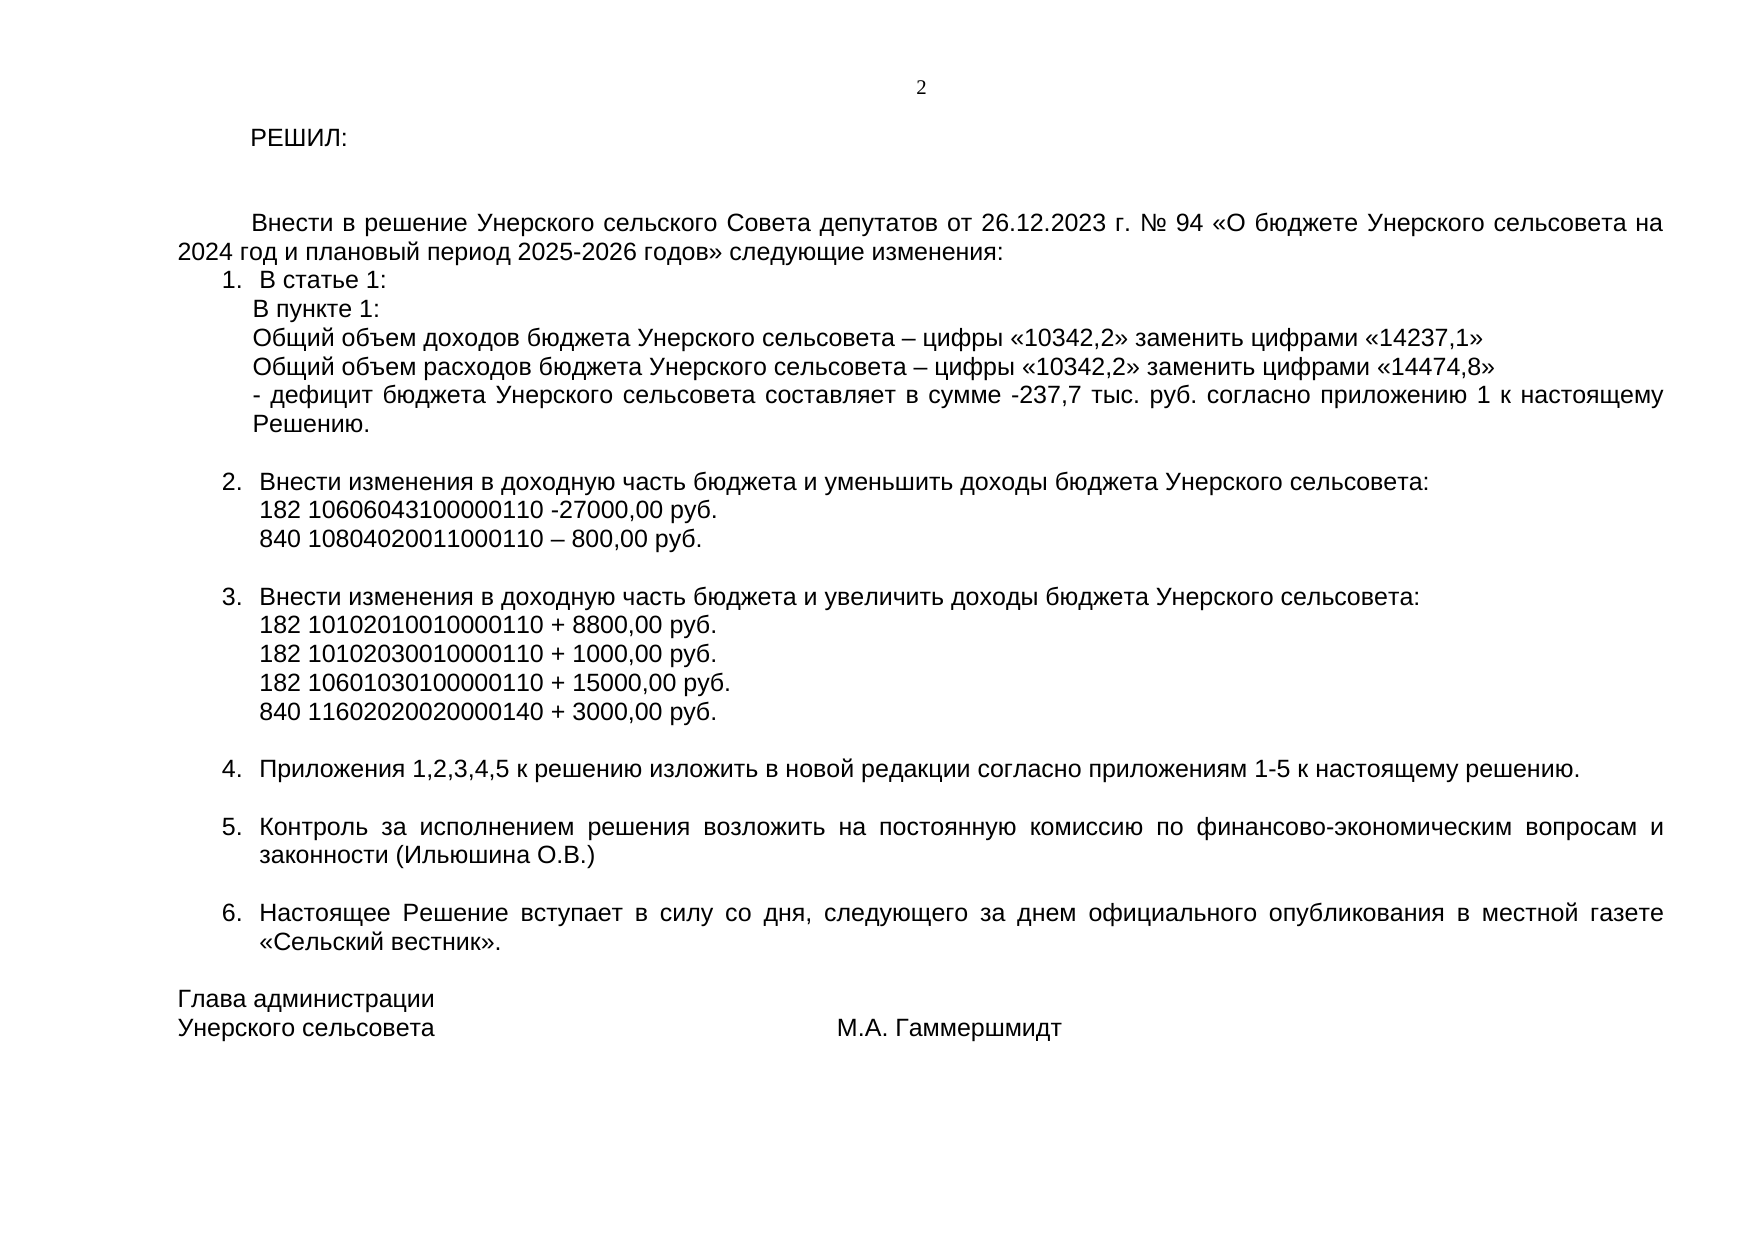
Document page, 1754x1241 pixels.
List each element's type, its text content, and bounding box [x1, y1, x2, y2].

text 182 10102010010000110 + 8800,00 руб. [259, 610, 1665, 639]
text Общий объем расходов бюджета Унерского сельсовета – цифры «10342,2» заменить цифрами «14474,8» [252, 351, 1665, 380]
text 840 10804020011000110 – 800,00 руб. [259, 524, 1665, 553]
list Настоящее Решение вступает в силу со дня, следующего за днем официального опубликования в местной газете «Сельский вестник». [222, 898, 1665, 955]
list Внести изменения в доходную часть бюджета и уменьшить доходы бюджета Унерского сельсовета: [222, 466, 1665, 495]
text РЕШИЛ: [177, 123, 1665, 152]
text - дефицит бюджета Унерского сельсовета составляет в сумме -237,7 тыс. руб. согласно приложению 1 к настоящему Решению. [252, 380, 1665, 438]
list Контроль за исполнением решения возложить на постоянную комиссию по финансово-экономическим вопросам и законности (Ильюшина О.В.) [222, 811, 1665, 869]
text 182 10601030100000110 + 15000,00 руб. [259, 668, 1665, 696]
list В статье 1: [222, 265, 1665, 294]
list Внести изменения в доходную часть бюджета и увеличить доходы бюджета Унерского сельсовета: [222, 581, 1665, 610]
text В пункте 1: [252, 294, 1665, 323]
text Внести в решение Унерского сельского Совета депутатов от 26.12.2023 г. № 94 «О бюджете Унерского сельсовета на 2024 год и плановый период 2025-2026 годов» следующие изменения: [177, 208, 1665, 265]
text 182 10102030010000110 + 1000,00 руб. [259, 639, 1665, 668]
list Приложения 1,2,3,4,5 к решению изложить в новой редакции согласно приложениям 1-5 к настоящему решению. [222, 754, 1665, 783]
text Общий объем доходов бюджета Унерского сельсовета – цифры «10342,2» заменить цифрами «14237,1» [252, 323, 1665, 351]
text 840 11602020020000140 + 3000,00 руб. [259, 696, 1665, 725]
text 182 10606043100000110 -27000,00 руб. [259, 495, 1665, 524]
text Глава администрации [177, 984, 1665, 1013]
text Унерского сельсовета М.А. Гаммершмидт [177, 1013, 1665, 1041]
